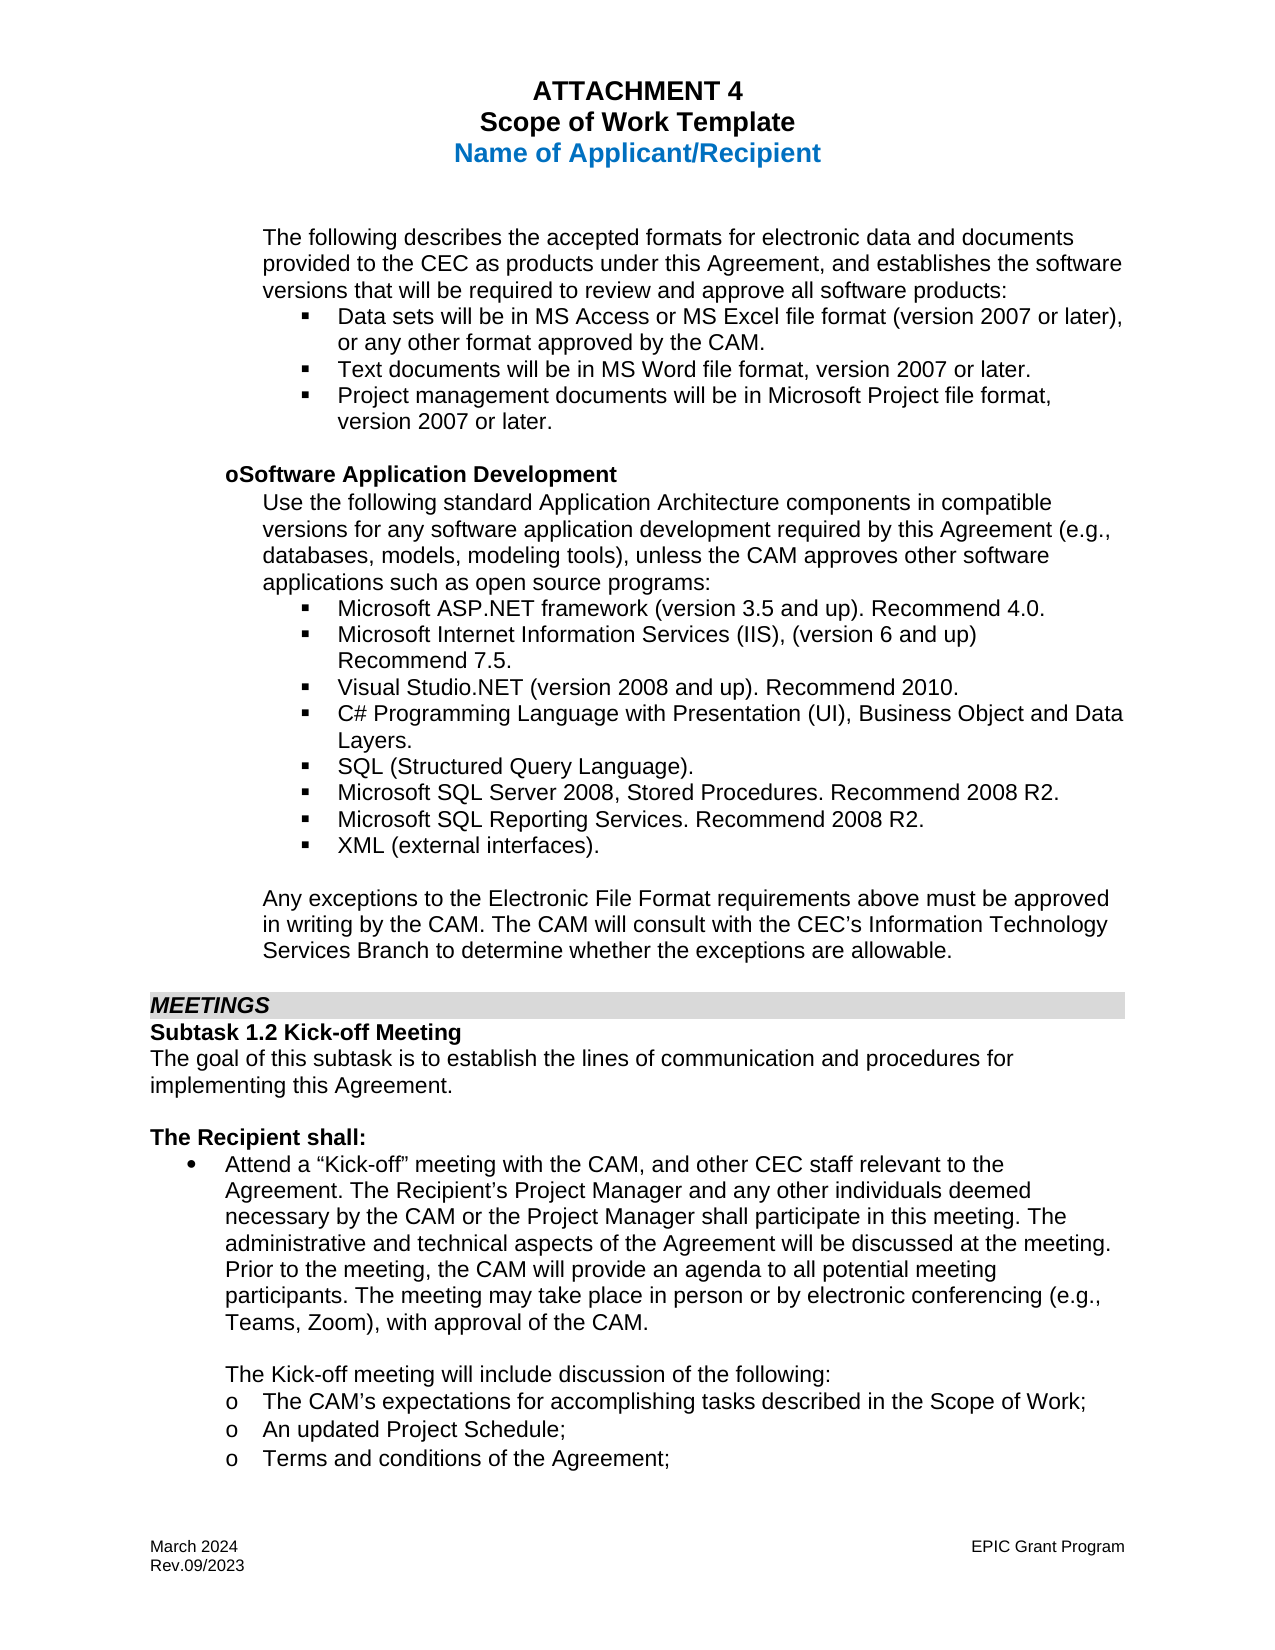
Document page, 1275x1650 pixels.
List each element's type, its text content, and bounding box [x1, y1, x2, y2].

text The Kick-off meeting will include discussion of the following: [225, 1361, 1125, 1388]
list SQL (Structured Query Language). [300, 753, 1125, 779]
list XML (external interfaces). [300, 832, 1125, 858]
text The following describes the accepted formats for electronic data and documents provided to the CEC as products under this Agreement, and establishes the software versions that will be required to review and approve all software products: [262, 224, 1125, 303]
text MEETINGS [150, 992, 1125, 1019]
list Microsoft SQL Server 2008, Stored Procedures. Recommend 2008 R2. [300, 779, 1125, 806]
list Visual Studio.NET (version 2008 and up). Recommend 2010. [300, 674, 1125, 700]
text The Recipient shall: [150, 1124, 1125, 1151]
list Data sets will be in MS Access or MS Excel file format (version 2007 or later), or any other format approved by the CAM. [300, 303, 1125, 356]
list Project management documents will be in Microsoft Project file format, version 2007 or later. [300, 382, 1125, 435]
text Subtask 1.2 Kick-off Meeting [150, 1019, 1125, 1045]
list Microsoft ASP.NET framework (version 3.5 and up). Recommend 4.0. [300, 595, 1125, 621]
list Text documents will be in MS Word file format, version 2007 or later. [300, 356, 1125, 382]
list Recommend 7.5. [337, 647, 1125, 674]
text Use the following standard Application Architecture components in compatible versions for any software application development required by this Agreement (e.g., databases, models, modeling tools), unless the CAM approves other software applications such as open source programs: [262, 489, 1125, 595]
text The goal of this subtask is to establish the lines of communication and procedures for implementing this Agreement. [150, 1045, 1125, 1098]
list An updated Project Schedule; [225, 1416, 1125, 1444]
list Terms and conditions of the Agreement; [225, 1444, 1125, 1473]
list Software Application Development [225, 461, 1125, 489]
list Microsoft SQL Reporting Services. Recommend 2008 R2. [300, 806, 1125, 832]
list The CAM’s expectations for accomplishing tasks described in the Scope of Work; [225, 1388, 1125, 1416]
list Microsoft Internet Information Services (IIS), (version 6 and up) [300, 621, 1125, 647]
text Any exceptions to the Electronic File Format requirements above must be approved in writing by the CAM. The CAM will consult with the CEC’s Information Technology Services Branch to determine whether the exceptions are allowable. [262, 885, 1125, 964]
list Attend a “Kick-off” meeting with the CAM, and other CEC staff relevant to the Agreement. The Recipient’s Project Manager and any other individuals deemed necessary by the CAM or the Project Manager shall participate in this meeting. The administrative and technical aspects of the Agreement will be discussed at the meeting. Prior to the meeting, the CAM will provide an agenda to all potential meeting participants. The meeting may take place in person or by electronic conferencing (e.g., Teams, Zoom), with approval of the CAM. [187, 1151, 1125, 1335]
list C# Programming Language with Presentation (UI), Business Object and Data Layers. [300, 700, 1125, 753]
